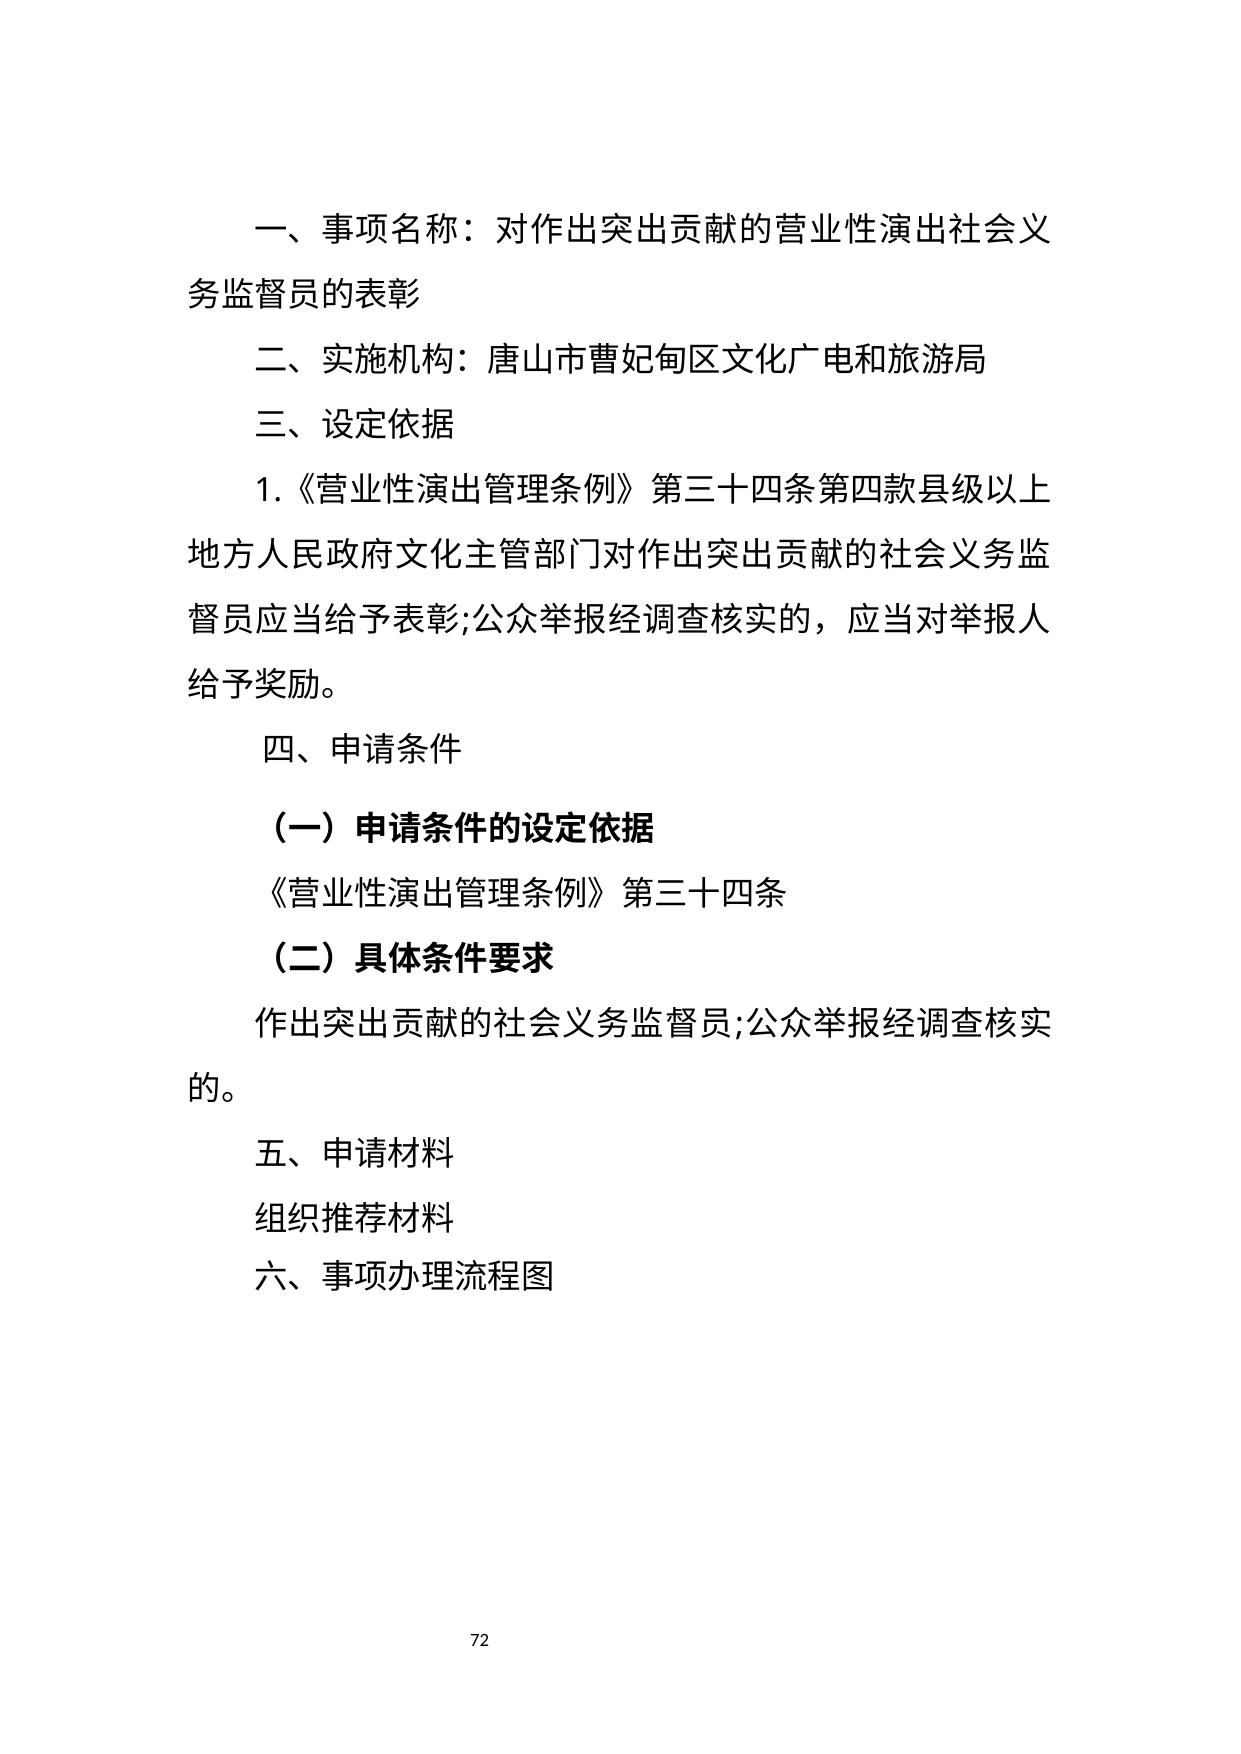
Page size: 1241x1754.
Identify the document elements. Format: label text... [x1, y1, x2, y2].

list 二、实施机构：唐山市曹妃甸区文化广电和旅游局 [187, 324, 1053, 389]
list 事项名称：对作出突出贡献的营业性演出社会义务监督员的表彰 [187, 194, 1053, 324]
list 组织推荐材料 [187, 1184, 1053, 1242]
list 申请材料 [187, 1119, 1053, 1184]
text 三、设定依据 [187, 389, 1053, 454]
text 《营业性演出管理条例》第三十四条 [187, 859, 1053, 924]
list 四、申请条件 [262, 714, 1053, 773]
list 六、事项办理流程图 [187, 1242, 1053, 1300]
text （一）申请条件的设定依据 [187, 794, 1053, 859]
text 1.《营业性演出管理条例》第三十四条第四款县级以上地方人民政府文化主管部门对作出突出贡献的社会义务监督员应当给予表彰;公众举报经调查核实的，应当对举报人给予奖励。 [187, 454, 1053, 714]
text 作出突出贡献的社会义务监督员;公众举报经调查核实的。 [187, 989, 1053, 1119]
list 具体条件要求 [187, 924, 1053, 989]
